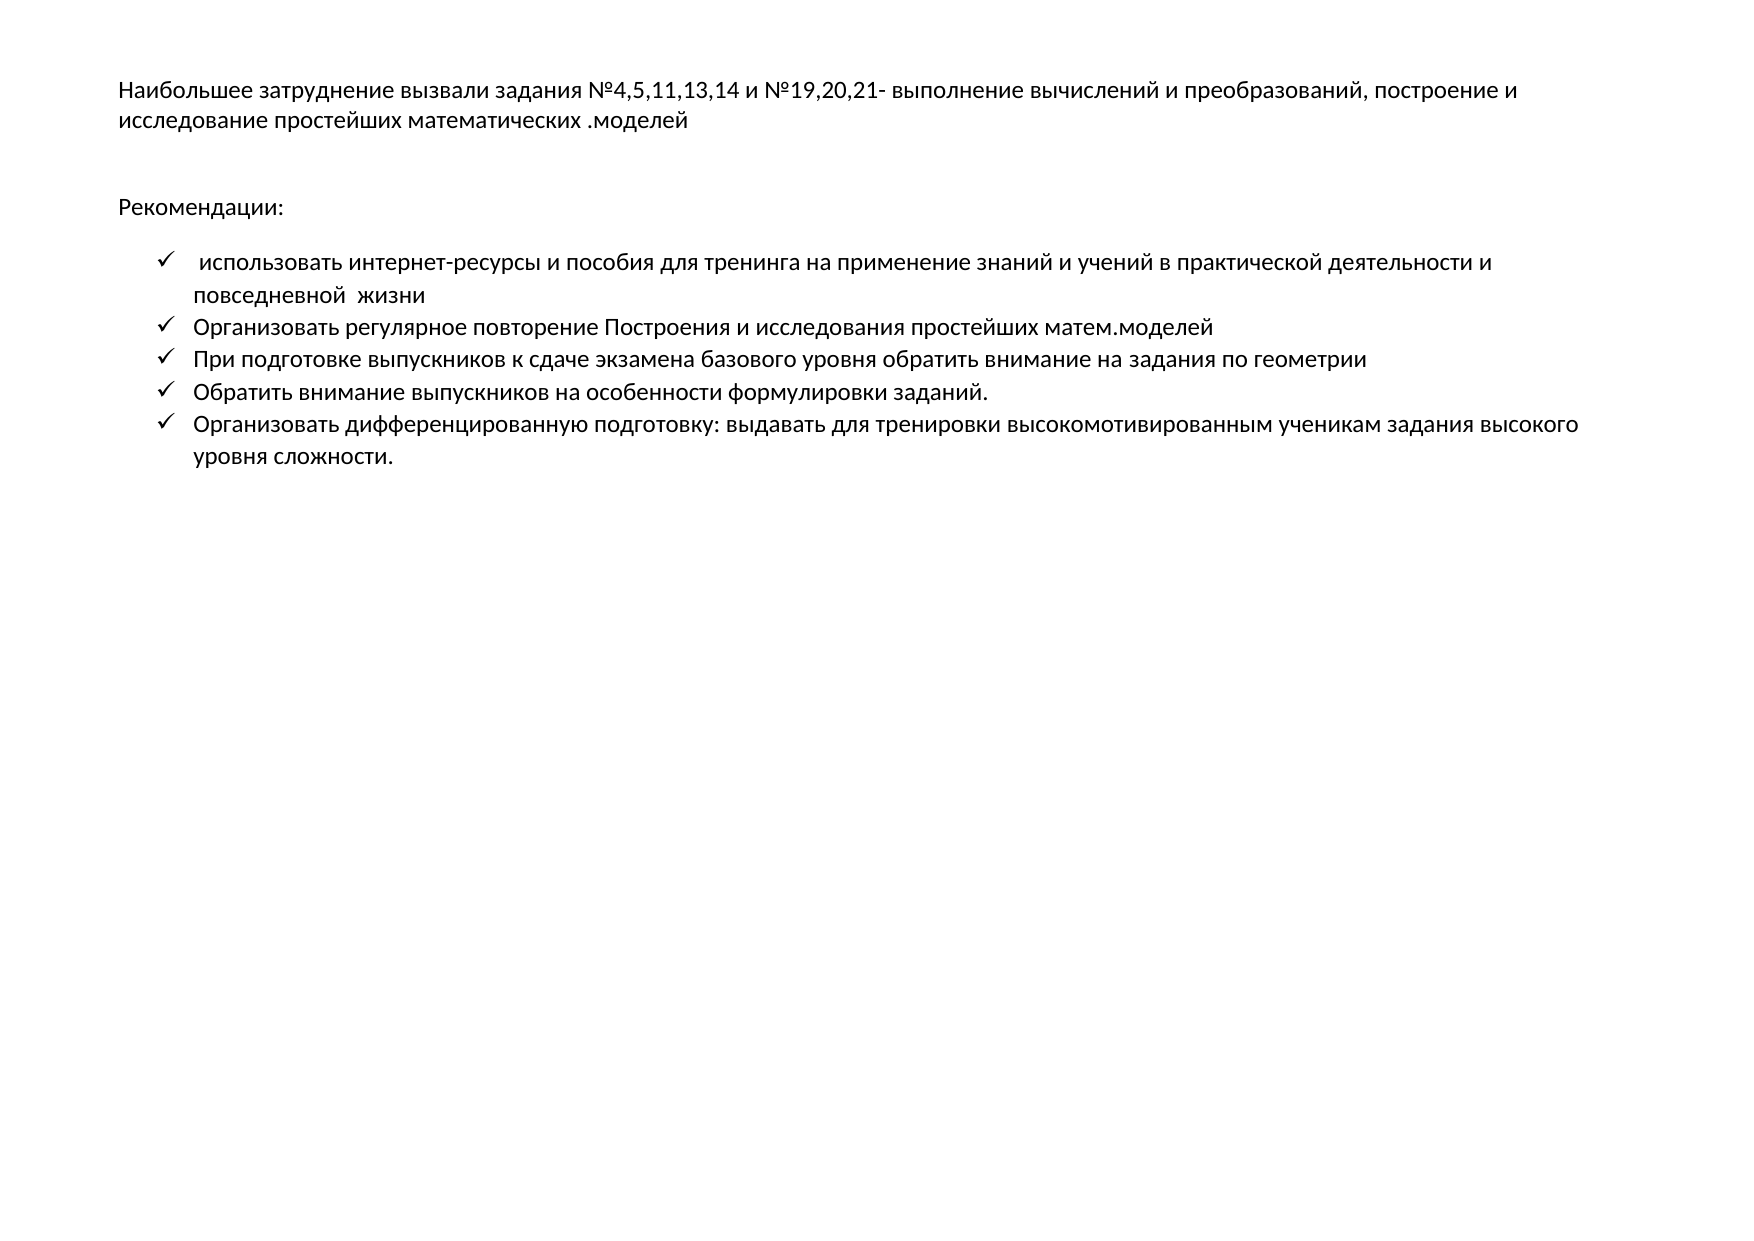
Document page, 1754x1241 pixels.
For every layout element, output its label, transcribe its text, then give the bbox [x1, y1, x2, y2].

list использовать интернет-ресурсы и пособия для тренинга на применение знаний и учений в практической деятельности и повседневной жизни [156, 247, 1636, 309]
list Организовать дифференцированную подготовку: выдавать для тренировки высокомотивированным ученикам задания высокого уровня сложности. [156, 408, 1636, 471]
text Наибольшее затруднение вызвали задания №4,5,11,13,14 и №19,20,21- выполнение вычислений и преобразований, построение и исследование простейших математических .моделей [118, 74, 1636, 135]
list При подготовке выпускников к сдаче экзамена базового уровня обратить внимание на задания по геометрии [156, 343, 1636, 374]
list Обратить внимание выпускников на особенности формулировки заданий. [156, 376, 1636, 406]
text Рекомендации: [118, 191, 1636, 221]
list Организовать регулярное повторение Построения и исследования простейших матем.моделей [156, 311, 1636, 342]
